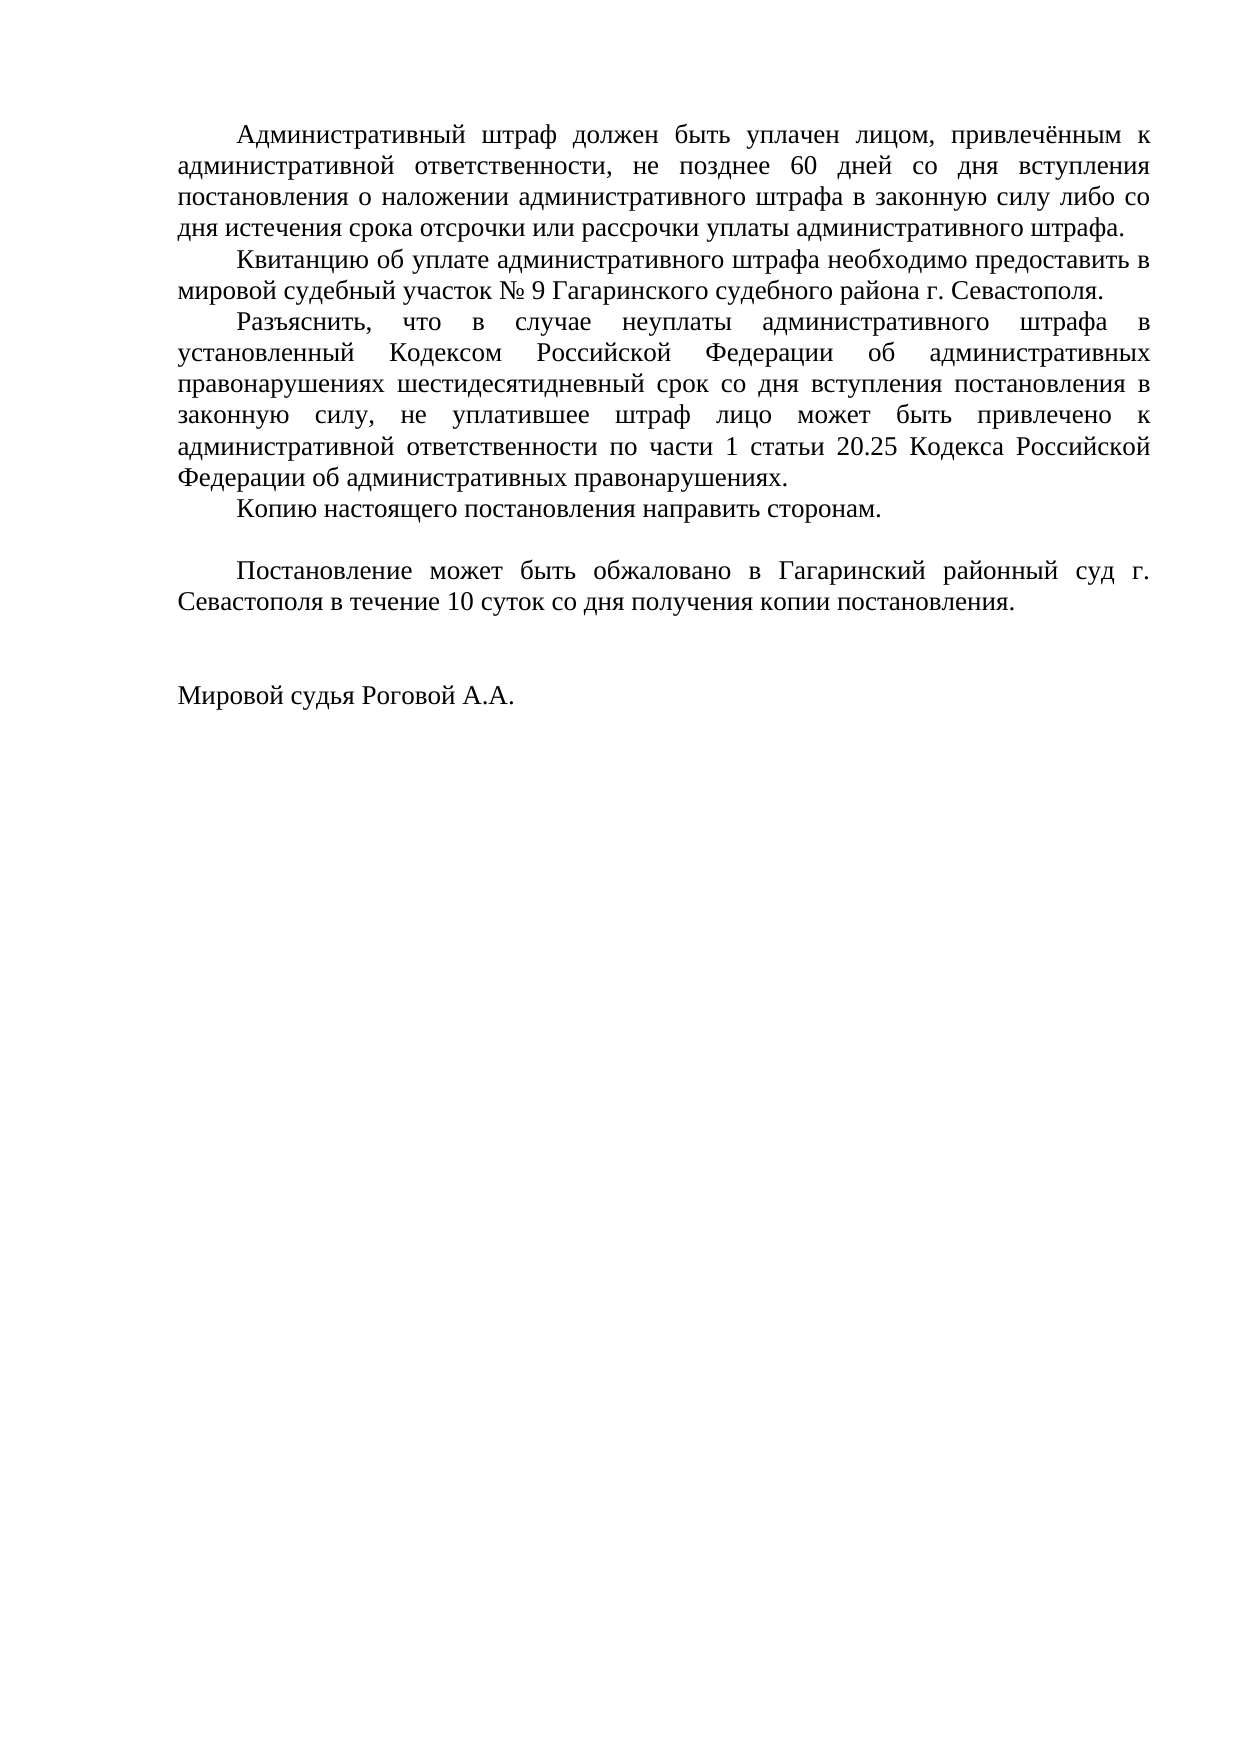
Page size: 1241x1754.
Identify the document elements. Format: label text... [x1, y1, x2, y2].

text Постановление может быть обжаловано в Гагаринский районный суд г. Севастополя в течение 10 суток со дня получения копии постановления. [177, 554, 1152, 616]
text Копию настоящего постановления направить сторонам. [177, 492, 1152, 523]
text Квитанцию об уплате административного штрафа необходимо предоставить в мировой судебный участок № 9 Гагаринского судебного района г. Севастополя. [177, 243, 1152, 305]
text Мировой судья Роговой А.А. [177, 679, 1152, 710]
text Административный штраф должен быть уплачен лицом, привлечённым к административной ответственности, не позднее 60 дней со дня вступления постановления о наложении административного штрафа в законную силу либо со дня истечения срока отсрочки или рассрочки уплаты административного штрафа. [177, 118, 1152, 243]
text Разъяснить, что в случае неуплаты административного штрафа в установленный Кодексом Российской Федерации об административных правонарушениях шестидесятидневный срок со дня вступления постановления в законную силу, не уплатившее штраф лицо может быть привлечено к административной ответственности по части 1 статьи 20.25 Кодекса Российской Федерации об административных правонарушениях. [177, 305, 1152, 492]
